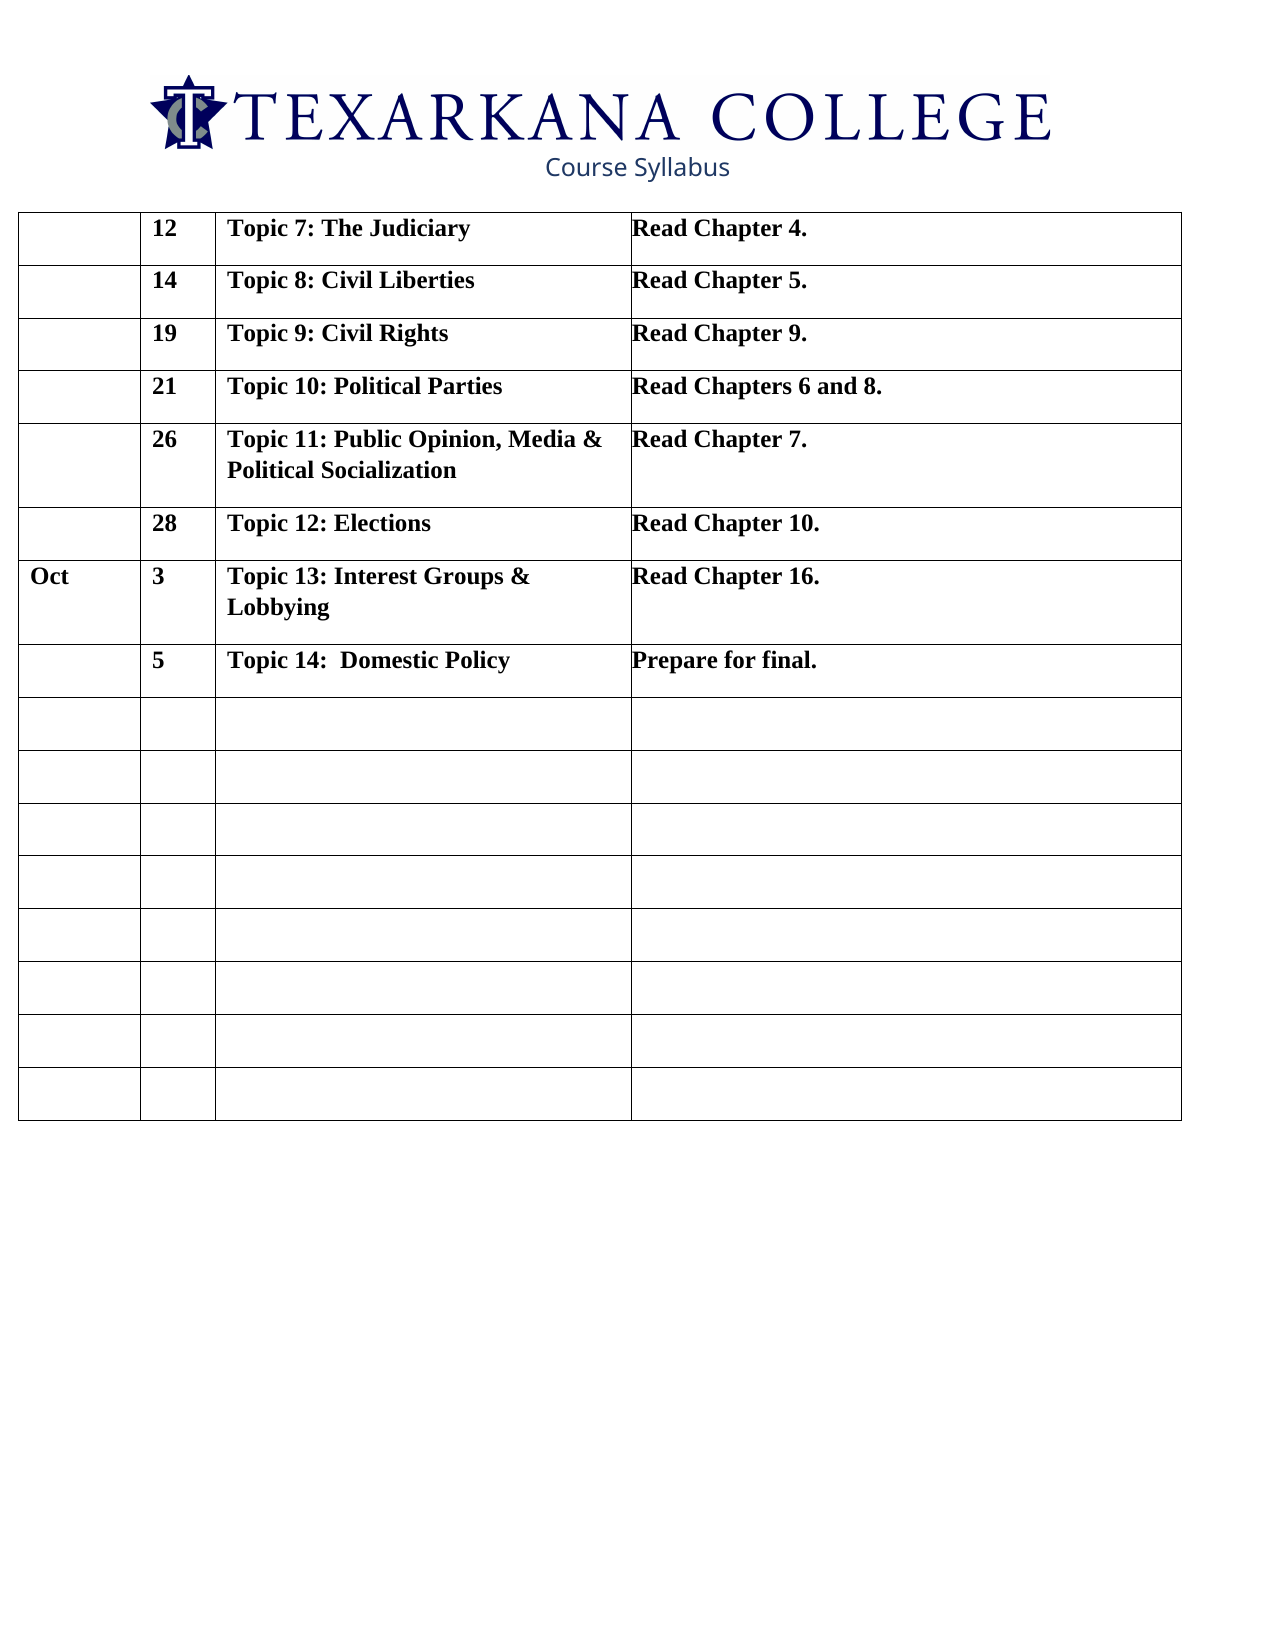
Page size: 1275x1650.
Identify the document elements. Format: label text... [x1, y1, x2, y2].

table_cell 28 [141, 508, 215, 560]
table_cell 5 [141, 645, 215, 697]
table_cell [141, 962, 215, 1014]
table_cell [216, 856, 631, 908]
table_cell Topic 12: Elections [216, 508, 631, 560]
table_cell Topic 14: Domestic Policy [216, 645, 631, 697]
table_cell [141, 856, 215, 908]
table_cell [632, 1068, 1181, 1120]
table_cell [19, 1068, 140, 1120]
table_cell Topic 7: The Judiciary [216, 213, 631, 264]
table_cell 3 [141, 561, 215, 644]
table_cell Topic 13: Interest Groups & Lobbying [216, 561, 631, 644]
picture [150, 75, 1050, 150]
table_cell [216, 909, 631, 961]
table_cell [632, 856, 1181, 908]
table_cell [19, 1015, 140, 1067]
table_cell [19, 909, 140, 961]
table_cell [632, 1015, 1181, 1067]
table_cell [19, 751, 140, 802]
table_cell [19, 213, 140, 264]
table_cell [141, 1068, 215, 1120]
table_cell Read Chapter 9. [632, 319, 1181, 370]
table_cell [141, 1015, 215, 1067]
table_cell Read Chapter 7. [632, 424, 1181, 507]
table_cell [632, 909, 1181, 961]
table_cell [141, 909, 215, 961]
table_cell [632, 698, 1181, 749]
table_cell [632, 962, 1181, 1014]
table_cell [19, 508, 140, 560]
table_cell [19, 804, 140, 855]
table_cell Oct [19, 561, 140, 644]
table_cell Topic 9: Civil Rights [216, 319, 631, 370]
table_cell 26 [141, 424, 215, 507]
table_cell [216, 751, 631, 802]
table_cell 19 [141, 319, 215, 370]
table_cell [141, 804, 215, 855]
table_cell Topic 8: Civil Liberties [216, 266, 631, 317]
table_cell [19, 962, 140, 1014]
table_cell [632, 804, 1181, 855]
table_cell [216, 804, 631, 855]
table_cell [216, 962, 631, 1014]
table_cell Read Chapter 10. [632, 508, 1181, 560]
table_cell 14 [141, 266, 215, 317]
table_cell 21 [141, 371, 215, 423]
table_cell Read Chapter 4. [632, 213, 1181, 264]
table_cell [216, 1015, 631, 1067]
table_cell Topic 11: Public Opinion, Media & Political Socialization [216, 424, 631, 507]
table_cell Read Chapter 5. [632, 266, 1181, 317]
table_cell [141, 751, 215, 802]
table_cell Read Chapter 16. [632, 561, 1181, 644]
table_cell [19, 266, 140, 317]
table_cell Topic 10: Political Parties [216, 371, 631, 423]
table_cell [19, 319, 140, 370]
table_cell Prepare for final. [632, 645, 1181, 697]
table_cell [632, 751, 1181, 802]
table_cell [19, 371, 140, 423]
table_cell [216, 698, 631, 749]
table_cell [216, 1068, 631, 1120]
table_cell [19, 645, 140, 697]
table_cell [19, 424, 140, 507]
table_cell [19, 698, 140, 749]
table_cell [19, 856, 140, 908]
table_cell Read Chapters 6 and 8. [632, 371, 1181, 423]
table_cell [141, 698, 215, 749]
table_cell 12 [141, 213, 215, 264]
